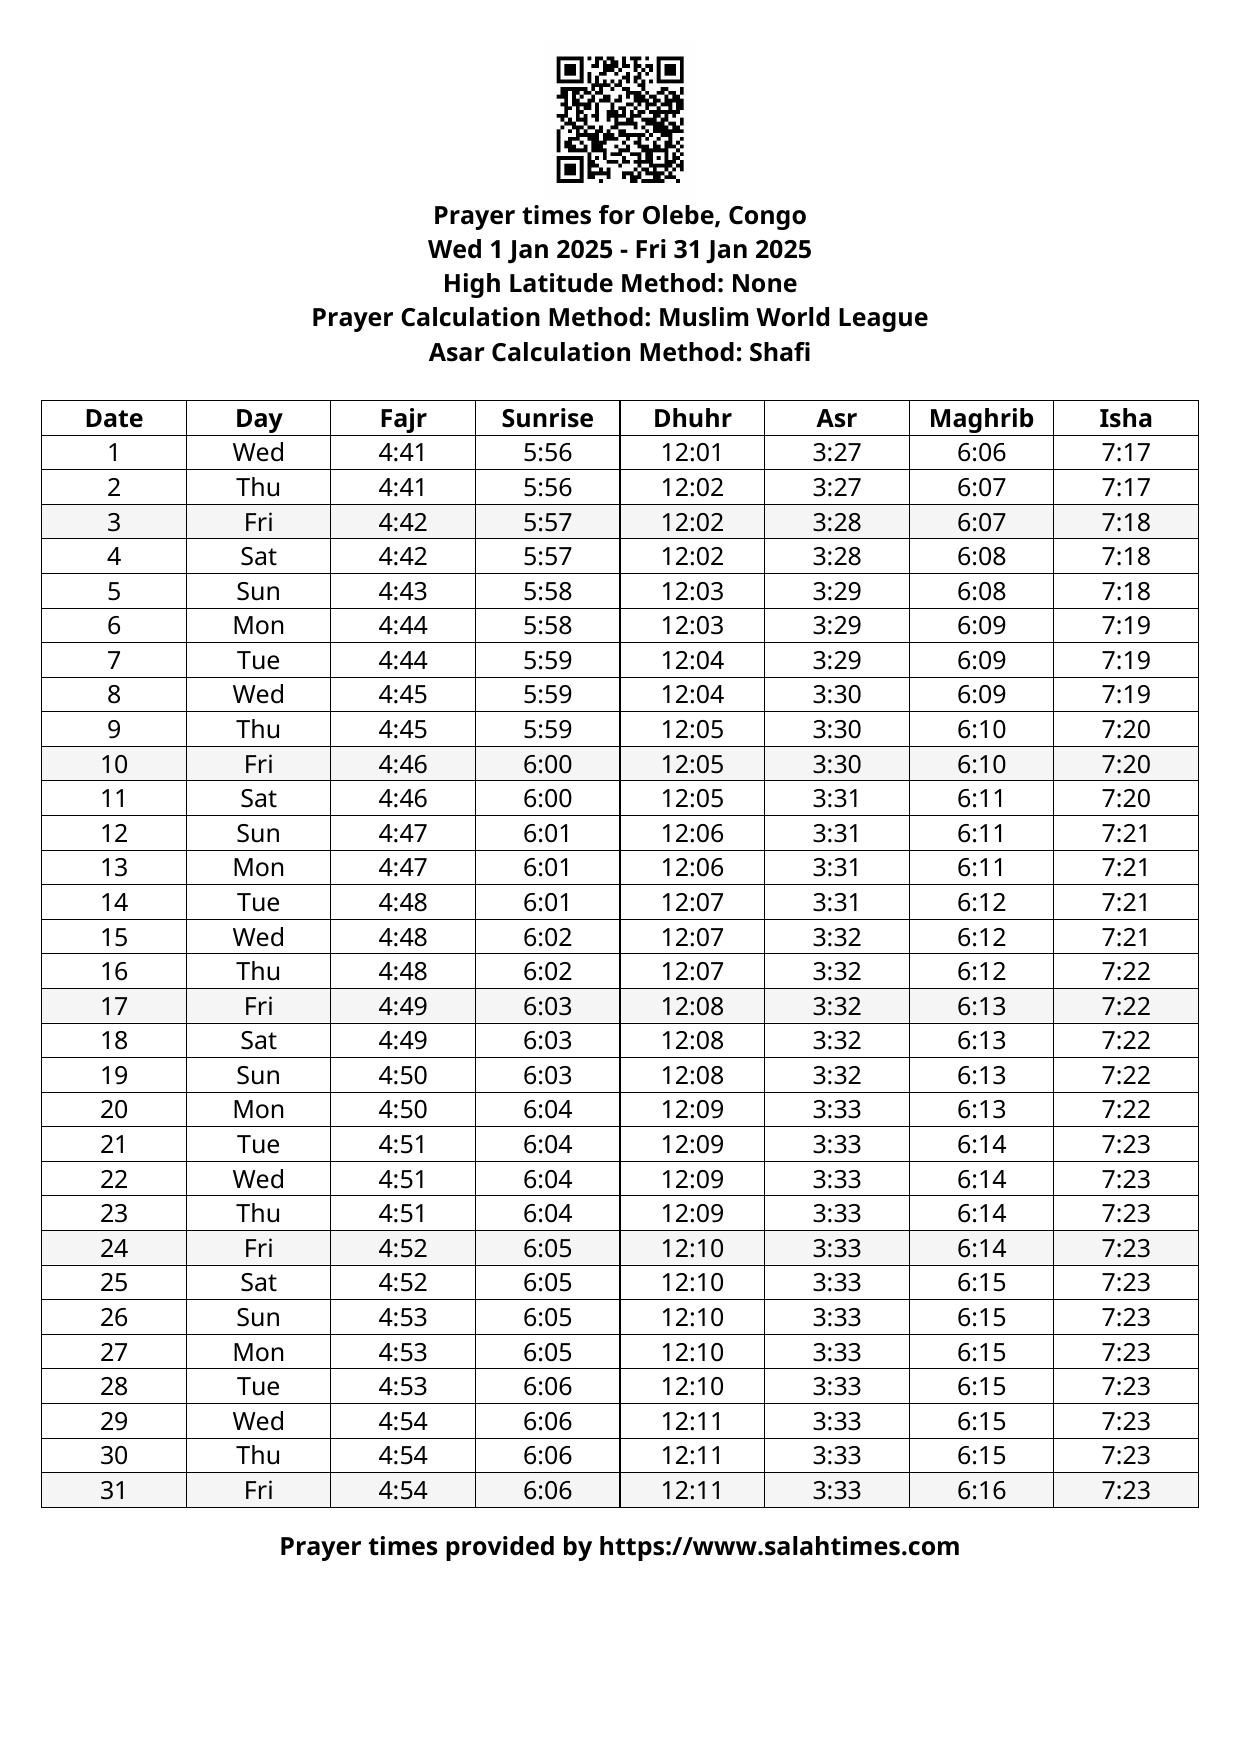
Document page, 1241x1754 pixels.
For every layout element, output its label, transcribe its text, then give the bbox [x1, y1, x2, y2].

table_cell Tue [187, 1369, 330, 1403]
table_cell 4:53 [331, 1335, 475, 1368]
table_cell Wed [187, 436, 330, 469]
table_cell 6:14 [910, 1196, 1053, 1230]
table_cell 12:07 [621, 920, 764, 953]
table_cell 7:22 [1054, 1024, 1198, 1057]
table_cell 4:49 [331, 989, 475, 1022]
table_cell 3:31 [765, 851, 909, 884]
table_cell 6:11 [910, 781, 1053, 815]
table_cell 7:19 [1054, 643, 1198, 677]
table_cell 12:06 [621, 816, 764, 849]
table_cell 4:45 [331, 678, 475, 711]
table_cell 7:22 [1054, 954, 1198, 988]
table_cell 5:56 [476, 470, 619, 504]
table_cell 6:09 [910, 643, 1053, 677]
table_cell 12:04 [621, 643, 764, 677]
table_cell 3:33 [765, 1231, 909, 1264]
table_cell 5:56 [476, 436, 619, 469]
table_cell 6:01 [476, 885, 619, 919]
table_cell 3:28 [765, 505, 909, 538]
table_cell 4:42 [331, 505, 475, 538]
table_cell 4:52 [331, 1231, 475, 1264]
table_cell Sat [187, 781, 330, 815]
text Wed 1 Jan 2025 - Fri 31 Jan 2025 [42, 232, 1198, 266]
table_cell 26 [42, 1300, 186, 1334]
table_cell 7:21 [1054, 885, 1198, 919]
table_cell 4 [42, 539, 186, 573]
table_cell 7:18 [1054, 505, 1198, 538]
table_cell Fri [187, 505, 330, 538]
table_cell 6:13 [910, 1024, 1053, 1057]
table_cell 20 [42, 1093, 186, 1126]
table_cell 6:15 [910, 1300, 1053, 1334]
table_cell 21 [42, 1127, 186, 1161]
table_cell 3:27 [765, 470, 909, 504]
table_cell Fri [187, 747, 330, 780]
table_cell 4:48 [331, 954, 475, 988]
table_cell 3:29 [765, 609, 909, 642]
table_cell 6:07 [910, 505, 1053, 538]
table_cell 3:32 [765, 1058, 909, 1092]
table_cell 7:23 [1054, 1127, 1198, 1161]
table_cell Sat [187, 539, 330, 573]
table_header Sunrise [476, 401, 619, 434]
text Prayer Calculation Method: Muslim World League [42, 300, 1198, 334]
table_cell 6:15 [910, 1335, 1053, 1368]
table_cell 28 [42, 1369, 186, 1403]
table_cell 6:12 [910, 920, 1053, 953]
table_cell 6:05 [476, 1335, 619, 1368]
table_cell 3:32 [765, 989, 909, 1022]
table_cell 6:15 [910, 1404, 1053, 1437]
table_cell 7:23 [1054, 1231, 1198, 1264]
table_cell 4:44 [331, 643, 475, 677]
table_cell 7:20 [1054, 781, 1198, 815]
table_cell 3:29 [765, 643, 909, 677]
table_cell 7:22 [1054, 989, 1198, 1022]
table_cell 4:44 [331, 609, 475, 642]
table_header Asr [765, 401, 909, 434]
table_header Dhuhr [621, 401, 764, 434]
table_cell 12:08 [621, 989, 764, 1022]
table_cell 4:51 [331, 1196, 475, 1230]
table_cell 17 [42, 989, 186, 1022]
table_cell 6:15 [910, 1266, 1053, 1299]
table_cell 10 [42, 747, 186, 780]
table_cell 4:53 [331, 1300, 475, 1334]
table_header Fajr [331, 401, 475, 434]
table_cell 6:00 [476, 781, 619, 815]
table_cell 6:07 [910, 470, 1053, 504]
table_cell 4:54 [331, 1439, 475, 1472]
table_cell 4:45 [331, 712, 475, 746]
table_cell 7:19 [1054, 678, 1198, 711]
table_cell 16 [42, 954, 186, 988]
table_cell 8 [42, 678, 186, 711]
table_cell 3:33 [765, 1266, 909, 1299]
table_cell 3:29 [765, 574, 909, 607]
table_cell 12:05 [621, 712, 764, 746]
table_cell 5 [42, 574, 186, 607]
table_cell 5:58 [476, 609, 619, 642]
table_cell 4:50 [331, 1058, 475, 1092]
table_cell 31 [42, 1473, 186, 1507]
table_cell 4:43 [331, 574, 475, 607]
table_cell 2 [42, 470, 186, 504]
table_cell 6:09 [910, 609, 1053, 642]
table_cell 12:09 [621, 1196, 764, 1230]
table_cell 7:23 [1054, 1404, 1198, 1437]
table_cell 3:32 [765, 954, 909, 988]
table_cell 23 [42, 1196, 186, 1230]
table_cell 6:13 [910, 1058, 1053, 1092]
table_cell Sun [187, 816, 330, 849]
table_cell 6:13 [910, 1093, 1053, 1126]
table_cell 12:09 [621, 1127, 764, 1161]
table_cell 3:33 [765, 1404, 909, 1437]
table_cell 3:27 [765, 436, 909, 469]
table_cell 6:11 [910, 816, 1053, 849]
table_cell 7:20 [1054, 747, 1198, 780]
table_cell 3:33 [765, 1439, 909, 1472]
table_cell 3:30 [765, 712, 909, 746]
table_cell 3:33 [765, 1473, 909, 1507]
table_cell Sun [187, 1300, 330, 1334]
table_cell Tue [187, 1127, 330, 1161]
table_cell 6:04 [476, 1162, 619, 1195]
table_cell 4:41 [331, 470, 475, 504]
table_cell 13 [42, 851, 186, 884]
table_cell Sun [187, 574, 330, 607]
table_cell Thu [187, 954, 330, 988]
table_cell 24 [42, 1231, 186, 1264]
table_cell 6:08 [910, 539, 1053, 573]
table_cell 12:10 [621, 1266, 764, 1299]
table_cell 6:04 [476, 1127, 619, 1161]
table_cell Thu [187, 470, 330, 504]
table_cell 6:04 [476, 1093, 619, 1126]
text High Latitude Method: None [42, 266, 1198, 300]
table_cell 6:05 [476, 1231, 619, 1264]
table_cell 3:32 [765, 1024, 909, 1057]
table_cell 14 [42, 885, 186, 919]
table_cell 12:01 [621, 436, 764, 469]
table_cell 7:21 [1054, 920, 1198, 953]
table_cell 6:01 [476, 816, 619, 849]
table_cell 6:03 [476, 989, 619, 1022]
table_cell 4:54 [331, 1473, 475, 1507]
table_cell Mon [187, 1093, 330, 1126]
table_cell 6:06 [476, 1439, 619, 1472]
table_cell 6:11 [910, 851, 1053, 884]
table_cell 12:07 [621, 885, 764, 919]
table_cell 3:31 [765, 816, 909, 849]
table_cell 4:51 [331, 1127, 475, 1161]
table_cell 7:21 [1054, 816, 1198, 849]
table_cell 7:23 [1054, 1473, 1198, 1507]
table_cell 3:33 [765, 1369, 909, 1403]
table_cell 4:48 [331, 885, 475, 919]
table_cell 6:05 [476, 1266, 619, 1299]
table_cell 4:51 [331, 1162, 475, 1195]
table_cell 6 [42, 609, 186, 642]
table_cell Sun [187, 1058, 330, 1092]
table_cell 12:03 [621, 574, 764, 607]
table_cell 7:17 [1054, 470, 1198, 504]
table_cell 7:23 [1054, 1196, 1198, 1230]
table_cell 12:07 [621, 954, 764, 988]
table_cell Tue [187, 643, 330, 677]
table_cell 7:23 [1054, 1369, 1198, 1403]
table_cell 12:08 [621, 1024, 764, 1057]
table_cell 22 [42, 1162, 186, 1195]
table_cell 4:47 [331, 851, 475, 884]
table_cell Thu [187, 1439, 330, 1472]
table_cell 6:10 [910, 712, 1053, 746]
table_cell 4:54 [331, 1404, 475, 1437]
table_cell 12:10 [621, 1231, 764, 1264]
table_cell 6:06 [476, 1369, 619, 1403]
table_cell 9 [42, 712, 186, 746]
table_header Day [187, 401, 330, 434]
table_cell Wed [187, 920, 330, 953]
table_cell Tue [187, 885, 330, 919]
table_cell 6:02 [476, 954, 619, 988]
table_cell Wed [187, 1404, 330, 1437]
table_cell Thu [187, 712, 330, 746]
table_cell 7:23 [1054, 1162, 1198, 1195]
table_cell 11 [42, 781, 186, 815]
table_cell 6:09 [910, 678, 1053, 711]
table_cell 4:46 [331, 747, 475, 780]
table_cell 4:46 [331, 781, 475, 815]
table_cell 3:33 [765, 1127, 909, 1161]
table_cell 6:13 [910, 989, 1053, 1022]
table_cell 6:06 [476, 1473, 619, 1507]
table_cell 27 [42, 1335, 186, 1368]
text Prayer times for Olebe, Congo [42, 198, 1198, 232]
picture [542, 41, 699, 198]
table_cell Fri [187, 1473, 330, 1507]
table_cell 7 [42, 643, 186, 677]
table_cell Thu [187, 1196, 330, 1230]
table_cell 3:33 [765, 1300, 909, 1334]
table_cell 12:09 [621, 1162, 764, 1195]
table_cell 3:31 [765, 781, 909, 815]
table_cell 4:42 [331, 539, 475, 573]
table_cell 25 [42, 1266, 186, 1299]
table_cell 3:33 [765, 1162, 909, 1195]
table_cell 6:15 [910, 1369, 1053, 1403]
table_cell 4:50 [331, 1093, 475, 1126]
table_cell 12:11 [621, 1439, 764, 1472]
table_cell 5:58 [476, 574, 619, 607]
table_cell 6:03 [476, 1058, 619, 1092]
table_cell 6:14 [910, 1127, 1053, 1161]
table_cell 12:05 [621, 781, 764, 815]
table_cell 7:22 [1054, 1093, 1198, 1126]
table_cell Mon [187, 1335, 330, 1368]
table_cell 7:23 [1054, 1335, 1198, 1368]
table_cell 7:19 [1054, 609, 1198, 642]
table_cell 6:06 [476, 1404, 619, 1437]
table_cell 12:02 [621, 470, 764, 504]
table_cell 6:12 [910, 885, 1053, 919]
table_header Isha [1054, 401, 1198, 434]
table_cell Wed [187, 1162, 330, 1195]
table_cell 12:02 [621, 539, 764, 573]
table_cell Mon [187, 851, 330, 884]
table_cell 6:05 [476, 1300, 619, 1334]
table_cell 7:20 [1054, 712, 1198, 746]
table_cell 6:15 [910, 1439, 1053, 1472]
table_cell 5:57 [476, 505, 619, 538]
table_cell Mon [187, 609, 330, 642]
table_cell 3 [42, 505, 186, 538]
table_cell 7:23 [1054, 1300, 1198, 1334]
table_cell 12:04 [621, 678, 764, 711]
table_cell 6:02 [476, 920, 619, 953]
table_cell 12:08 [621, 1058, 764, 1092]
table_cell 6:01 [476, 851, 619, 884]
table_cell 12:03 [621, 609, 764, 642]
table_cell Sat [187, 1024, 330, 1057]
table_cell 12 [42, 816, 186, 849]
table_cell 6:14 [910, 1162, 1053, 1195]
table_cell 12:02 [621, 505, 764, 538]
table_cell 7:23 [1054, 1266, 1198, 1299]
table_cell 5:59 [476, 712, 619, 746]
table_cell 12:11 [621, 1473, 764, 1507]
table_cell 6:12 [910, 954, 1053, 988]
table_cell 6:08 [910, 574, 1053, 607]
table_cell 3:31 [765, 885, 909, 919]
table_cell 6:03 [476, 1024, 619, 1057]
table_cell 5:59 [476, 678, 619, 711]
table_cell 3:30 [765, 678, 909, 711]
table_cell 7:18 [1054, 539, 1198, 573]
table_cell 12:10 [621, 1300, 764, 1334]
table_header Maghrib [910, 401, 1053, 434]
table_cell 4:49 [331, 1024, 475, 1057]
table_cell 3:32 [765, 920, 909, 953]
table_cell 12:06 [621, 851, 764, 884]
table_cell 29 [42, 1404, 186, 1437]
text Prayer times provided by https://www.salahtimes.com [42, 1528, 1198, 1563]
table_cell 3:30 [765, 747, 909, 780]
table_cell 4:48 [331, 920, 475, 953]
table_cell 12:10 [621, 1335, 764, 1368]
table_cell Sat [187, 1266, 330, 1299]
table_cell 12:10 [621, 1369, 764, 1403]
table_cell 18 [42, 1024, 186, 1057]
table_cell 6:10 [910, 747, 1053, 780]
table_header Date [42, 401, 186, 434]
table_cell 12:09 [621, 1093, 764, 1126]
table_cell 4:52 [331, 1266, 475, 1299]
table_cell 12:11 [621, 1404, 764, 1437]
table_cell 19 [42, 1058, 186, 1092]
table_cell 30 [42, 1439, 186, 1472]
table_cell 7:22 [1054, 1058, 1198, 1092]
table_cell 5:57 [476, 539, 619, 573]
table_cell 7:18 [1054, 574, 1198, 607]
table_cell Fri [187, 1231, 330, 1264]
table_cell 4:53 [331, 1369, 475, 1403]
table_cell 4:47 [331, 816, 475, 849]
table_cell 6:00 [476, 747, 619, 780]
text Asar Calculation Method: Shafi [42, 334, 1198, 368]
table_cell 3:33 [765, 1093, 909, 1126]
table_cell 3:33 [765, 1196, 909, 1230]
table_cell 7:23 [1054, 1439, 1198, 1472]
table_cell 6:14 [910, 1231, 1053, 1264]
table_cell 1 [42, 436, 186, 469]
table_cell 6:04 [476, 1196, 619, 1230]
table_cell 4:41 [331, 436, 475, 469]
table_cell Fri [187, 989, 330, 1022]
table_cell 3:28 [765, 539, 909, 573]
table_cell 5:59 [476, 643, 619, 677]
table_cell 7:17 [1054, 436, 1198, 469]
table_cell 3:33 [765, 1335, 909, 1368]
table_cell 15 [42, 920, 186, 953]
table_cell 7:21 [1054, 851, 1198, 884]
table_cell Wed [187, 678, 330, 711]
table_cell 6:06 [910, 436, 1053, 469]
table_cell 12:05 [621, 747, 764, 780]
table_cell 6:16 [910, 1473, 1053, 1507]
